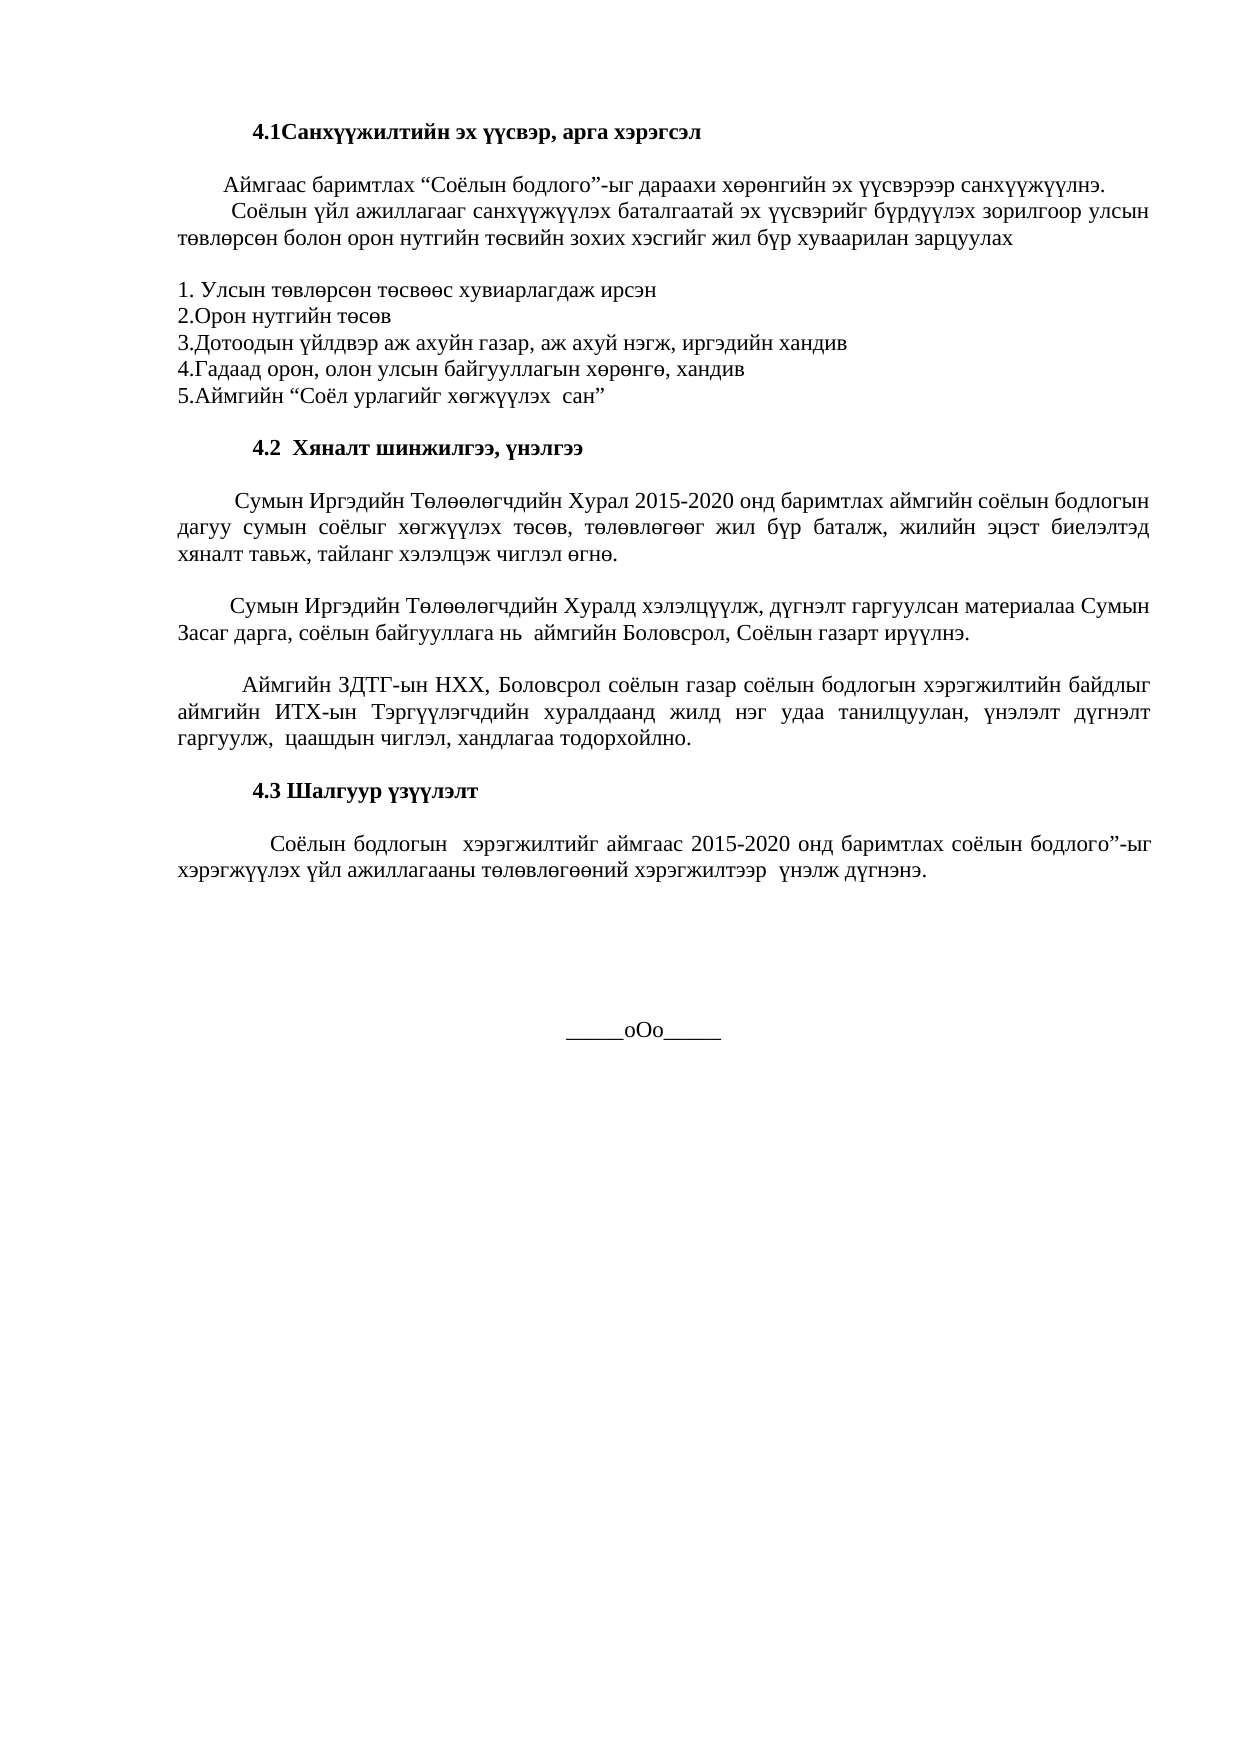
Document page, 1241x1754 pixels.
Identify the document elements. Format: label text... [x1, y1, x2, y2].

text Аймгаас баримтлах “Соёлын бодлого”-ыг дараахи хөрөнгийн эх үүсвэрээр санхүүжүүлнэ. [177, 171, 1152, 197]
text _____оОо_____ [177, 1016, 1152, 1042]
list 4.1Санхүүжилтийн эх үүсвэр, арга хэрэгсэл [177, 118, 1152, 144]
text Сумын Иргэдийн Төлөөлөгчдийн Хуралд хэлэлцүүлж, дүгнэлт гаргуулсан материалаа Сумын Засаг дарга, соёлын байгууллага нь аймгийн Боловсрол, Соёлын газарт ирүүлнэ. [177, 592, 1152, 645]
text 4.3 Шалгуур үзүүлэлт [177, 777, 1152, 803]
text Сумын Иргэдийн Төлөөлөгчдийн Хурал 2015-2020 онд баримтлах аймгийн соёлын бодлогын дагуу сумын соёлыг хөгжүүлэх төсөв, төлөвлөгөөг жил бүр баталж, жилийн эцэст биелэлтэд хяналт тавьж, тайланг хэлэлцэж чиглэл өгнө. [177, 487, 1152, 566]
text 5.Аймгийн “Соёл урлагийг хөгжүүлэх сан” [177, 382, 1152, 408]
text Соёлын бодлогын хэрэгжилтийг аймгаас 2015-2020 онд баримтлах соёлын бодлого”-ыг хэрэгжүүлэх үйл ажиллагааны төлөвлөгөөний хэрэгжилтээр үнэлж дүгнэнэ. [177, 830, 1152, 882]
text 1. Улсын төвлөрсөн төсвөөс хувиарлагдаж ирсэн [177, 276, 1152, 303]
text 4.Гадаад орон, олон улсын байгууллагын хөрөнгө, хандив [177, 355, 1152, 382]
text 4.2 Хяналт шинжилгээ, үнэлгээ [177, 434, 1152, 461]
text Аймгийн ЗДТГ-ын НХХ, Боловсрол соёлын газар соёлын бодлогын хэрэгжилтийн байдлыг аймгийн ИТХ-ын Тэргүүлэгчдийн хуралдаанд жилд нэг удаа танилцуулан, үнэлэлт дүгнэлт гаргуулж, цаашдын чиглэл, хандлагаа тодорхойлно. [177, 672, 1152, 751]
text Соёлын үйл ажиллагааг санхүүжүүлэх баталгаатай эх үүсвэрийг бүрдүүлэх зорилгоор улсын төвлөрсөн болон орон нутгийн төсвийн зохих хэсгийг жил бүр хуваарилан зарцуулах [177, 197, 1152, 250]
text 3.Дотоодын үйлдвэр аж ахуйн газар, аж ахуй нэгж, иргэдийн хандив [177, 329, 1152, 355]
text 2.Орон нутгийн төсөв [177, 303, 1152, 329]
